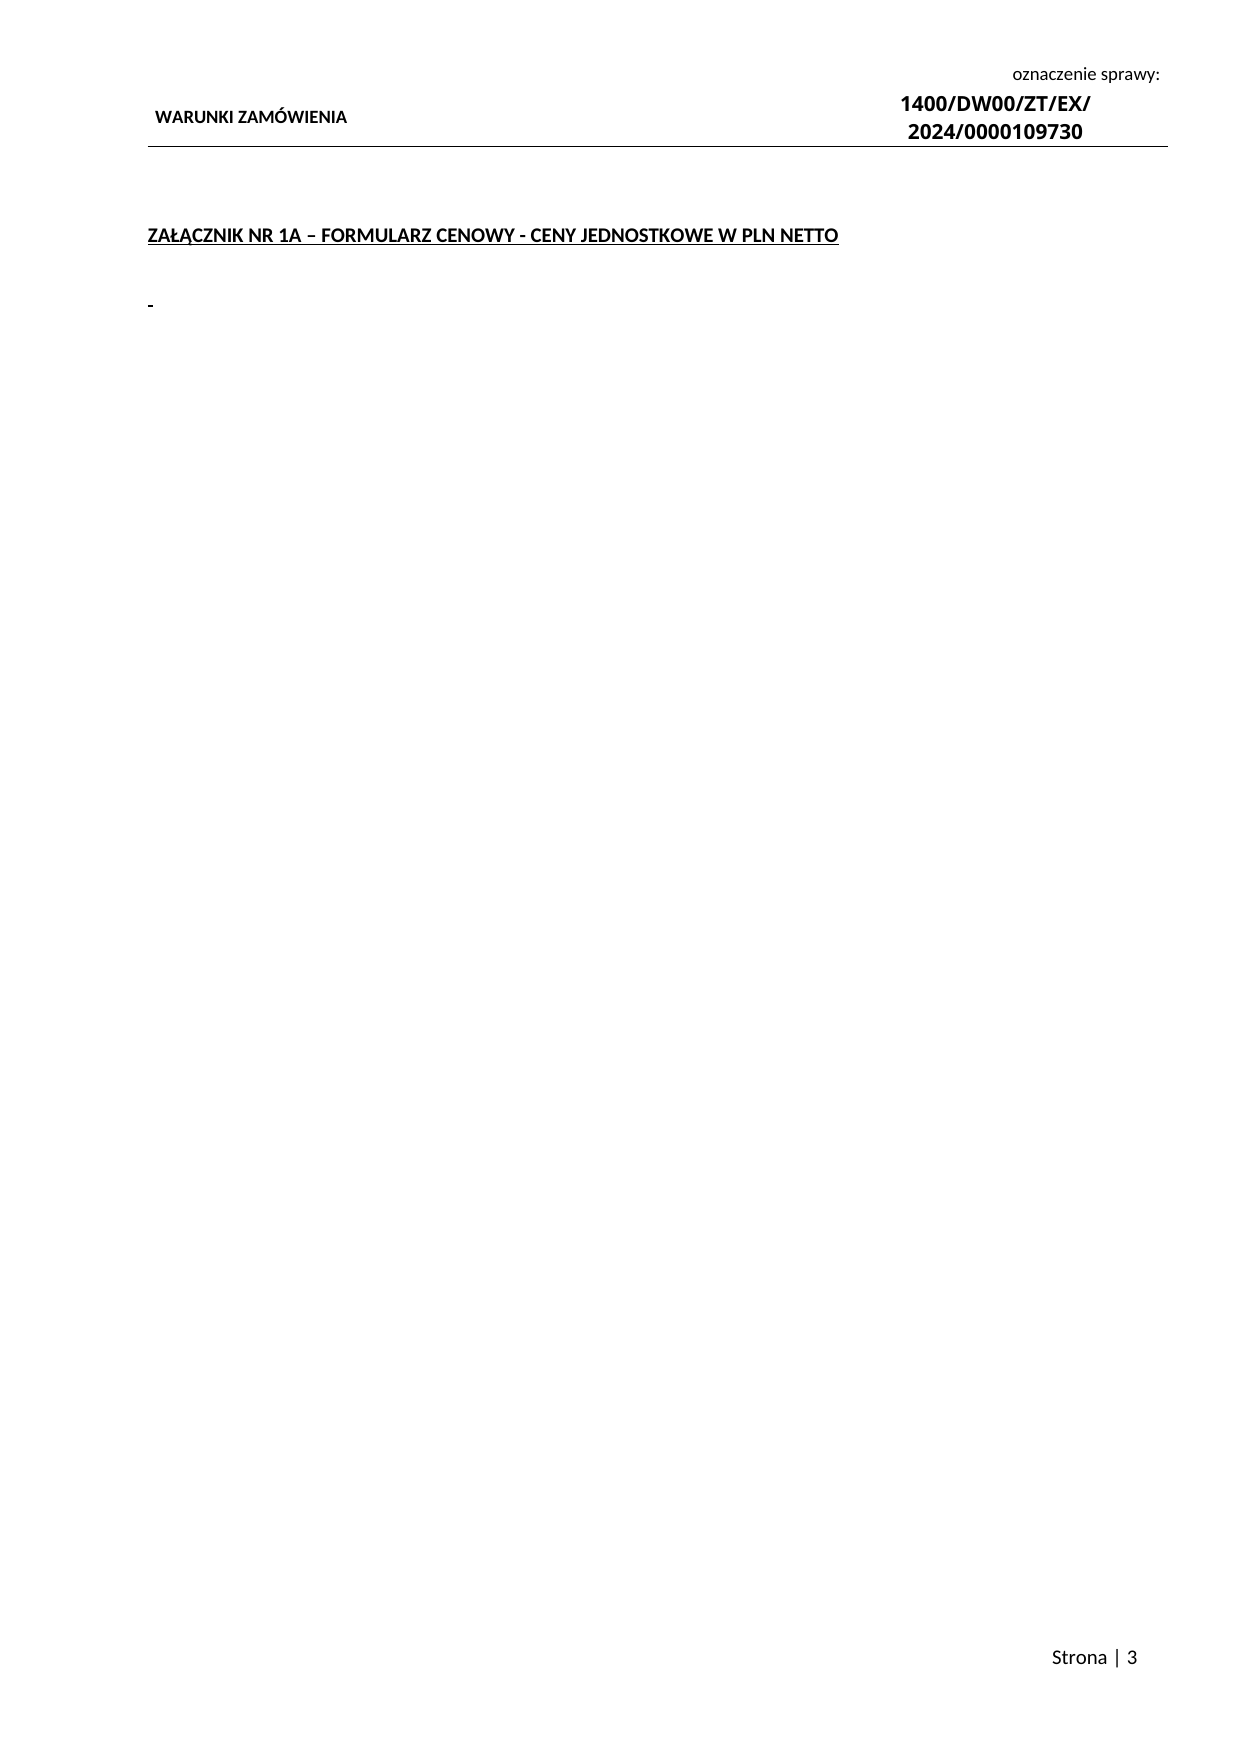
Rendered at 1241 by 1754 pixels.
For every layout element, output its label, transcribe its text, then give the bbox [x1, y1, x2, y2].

subtitle ZAŁĄCZNIK NR 1A – FORMULARZ CENOWY - CENY JEDNOSTKOWE W PLN NETTO [148, 222, 1137, 248]
